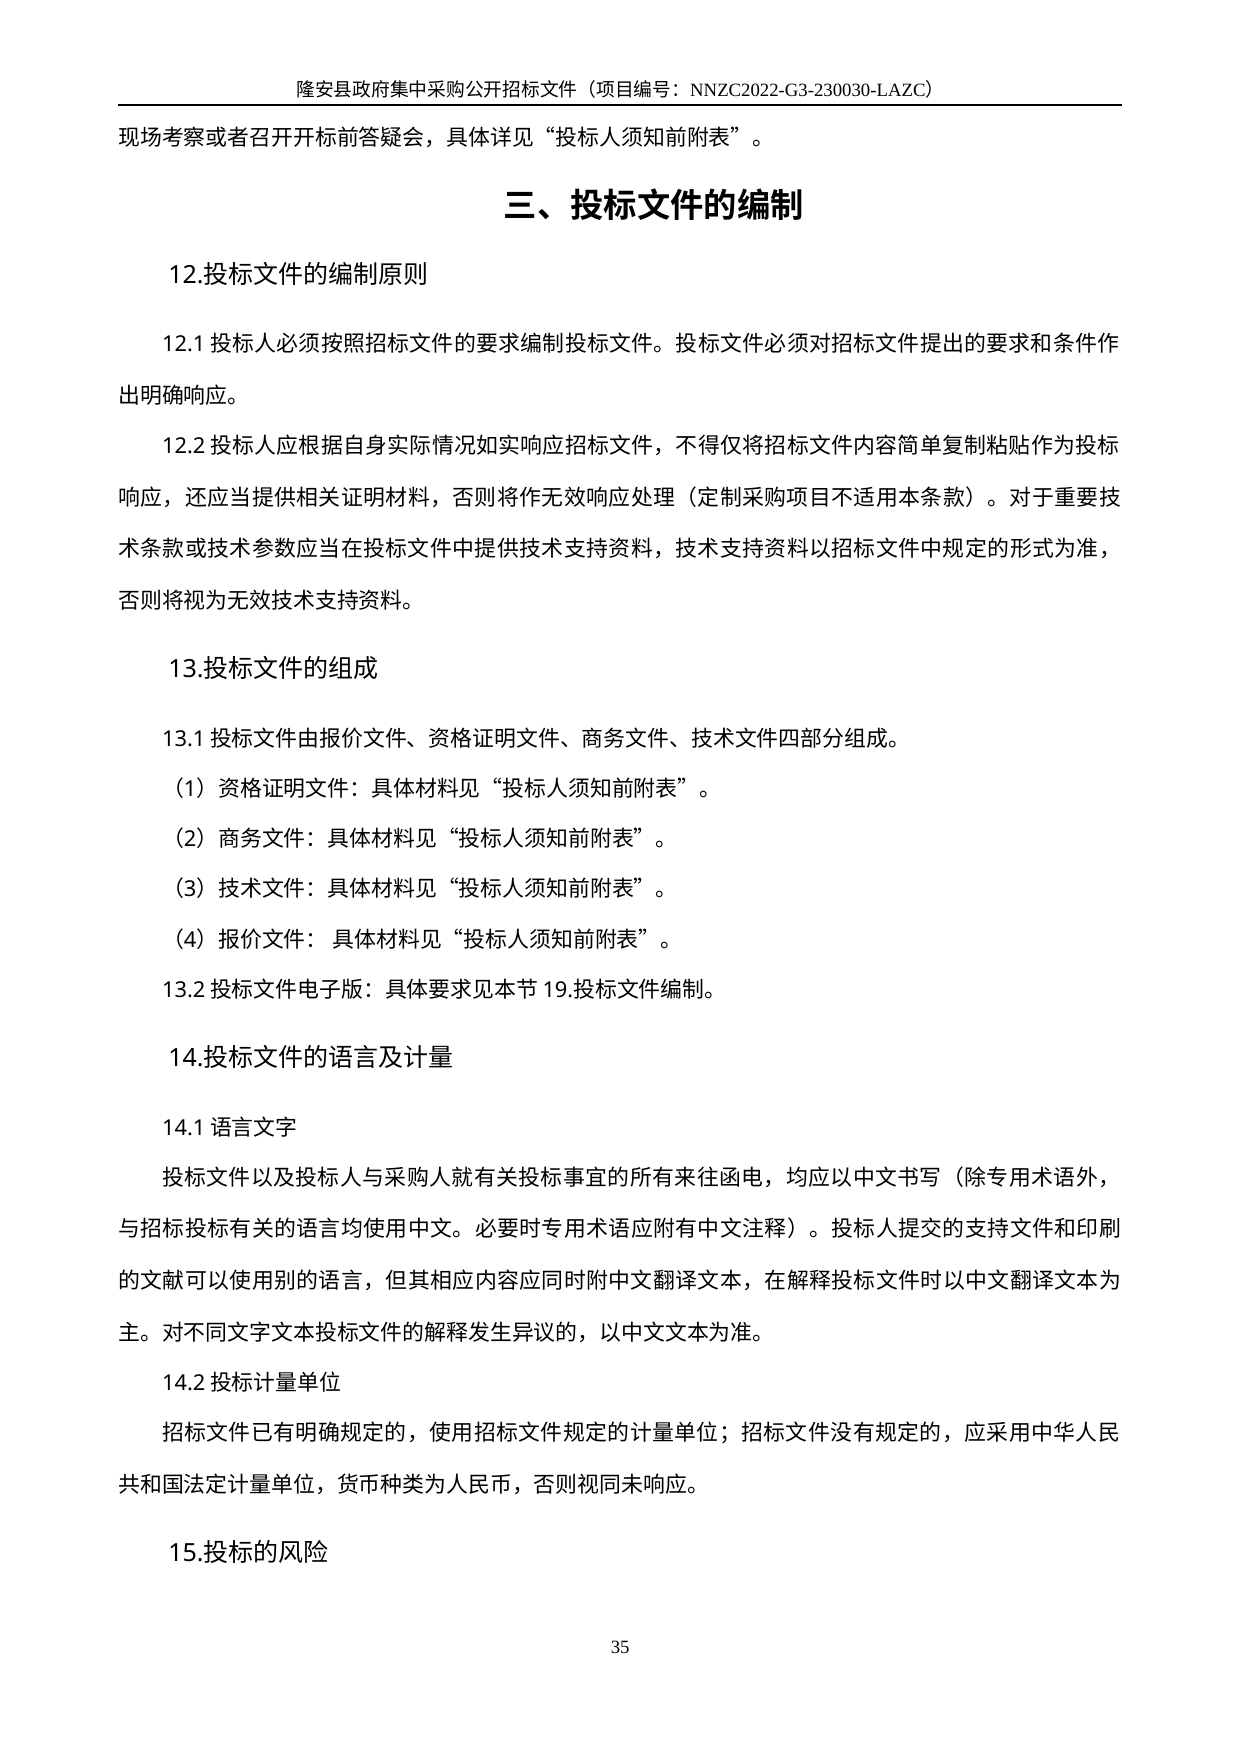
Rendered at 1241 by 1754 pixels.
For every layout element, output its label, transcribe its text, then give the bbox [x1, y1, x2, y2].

text 14.1语言文字 [118, 1108, 1122, 1143]
text 14.2投标计量单位 [118, 1364, 1122, 1398]
text 投标文件以及投标人与采购人就有关投标事宜的所有来往函电，均应以中文书写（除专用术语外，与招标投标有关的语言均使用中文。必要时专用术语应附有中文注释）。投标人提交的支持文件和印刷的文献可以使用别的语言，但其相应内容应同时附中文翻译文本，在解释投标文件时以中文翻译文本为主。对不同文字文本投标文件的解释发生异议的，以中文文本为准。 [118, 1158, 1122, 1348]
text 12.1投标人必须按照招标文件的要求编制投标文件。投标文件必须对招标文件提出的要求和条件作出明确响应。 [118, 325, 1122, 411]
text （3）技术文件：具体材料见“投标人须知前附表”。 [118, 870, 1122, 904]
text （4）报价文件： 具体材料见“投标人须知前附表”。 [118, 920, 1122, 955]
text 12.投标文件的编制原则 [118, 238, 1122, 307]
text 招标文件已有明确规定的，使用招标文件规定的计量单位；招标文件没有规定的，应采用中华人民共和国法定计量单位，货币种类为人民币，否则视同未响应。 [118, 1414, 1122, 1500]
text 13.1投标文件由报价文件、资格证明文件、商务文件、技术文件四部分组成。 [118, 719, 1122, 754]
text 14.投标文件的语言及计量 [118, 1021, 1122, 1090]
text 三、投标文件的编制 [118, 169, 1122, 238]
text 15.投标的风险 [118, 1516, 1122, 1585]
text 13.投标文件的组成 [118, 632, 1122, 701]
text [118, 118, 1122, 153]
text 12.2投标人应根据自身实际情况如实响应招标文件，不得仅将招标文件内容简单复制粘贴作为投标响应，还应当提供相关证明材料，否则将作无效响应处理（定制采购项目不适用本条款）。对于重要技术条款或技术参数应当在投标文件中提供技术支持资料，技术支持资料以招标文件中规定的形式为准，否则将视为无效技术支持资料。 [118, 427, 1122, 616]
text 13.2投标文件电子版：具体要求见本节19.投标文件编制。 [118, 971, 1122, 1005]
text （2）商务文件：具体材料见“投标人须知前附表”。 [118, 820, 1122, 854]
text （1）资格证明文件：具体材料见“投标人须知前附表”。 [118, 769, 1122, 804]
